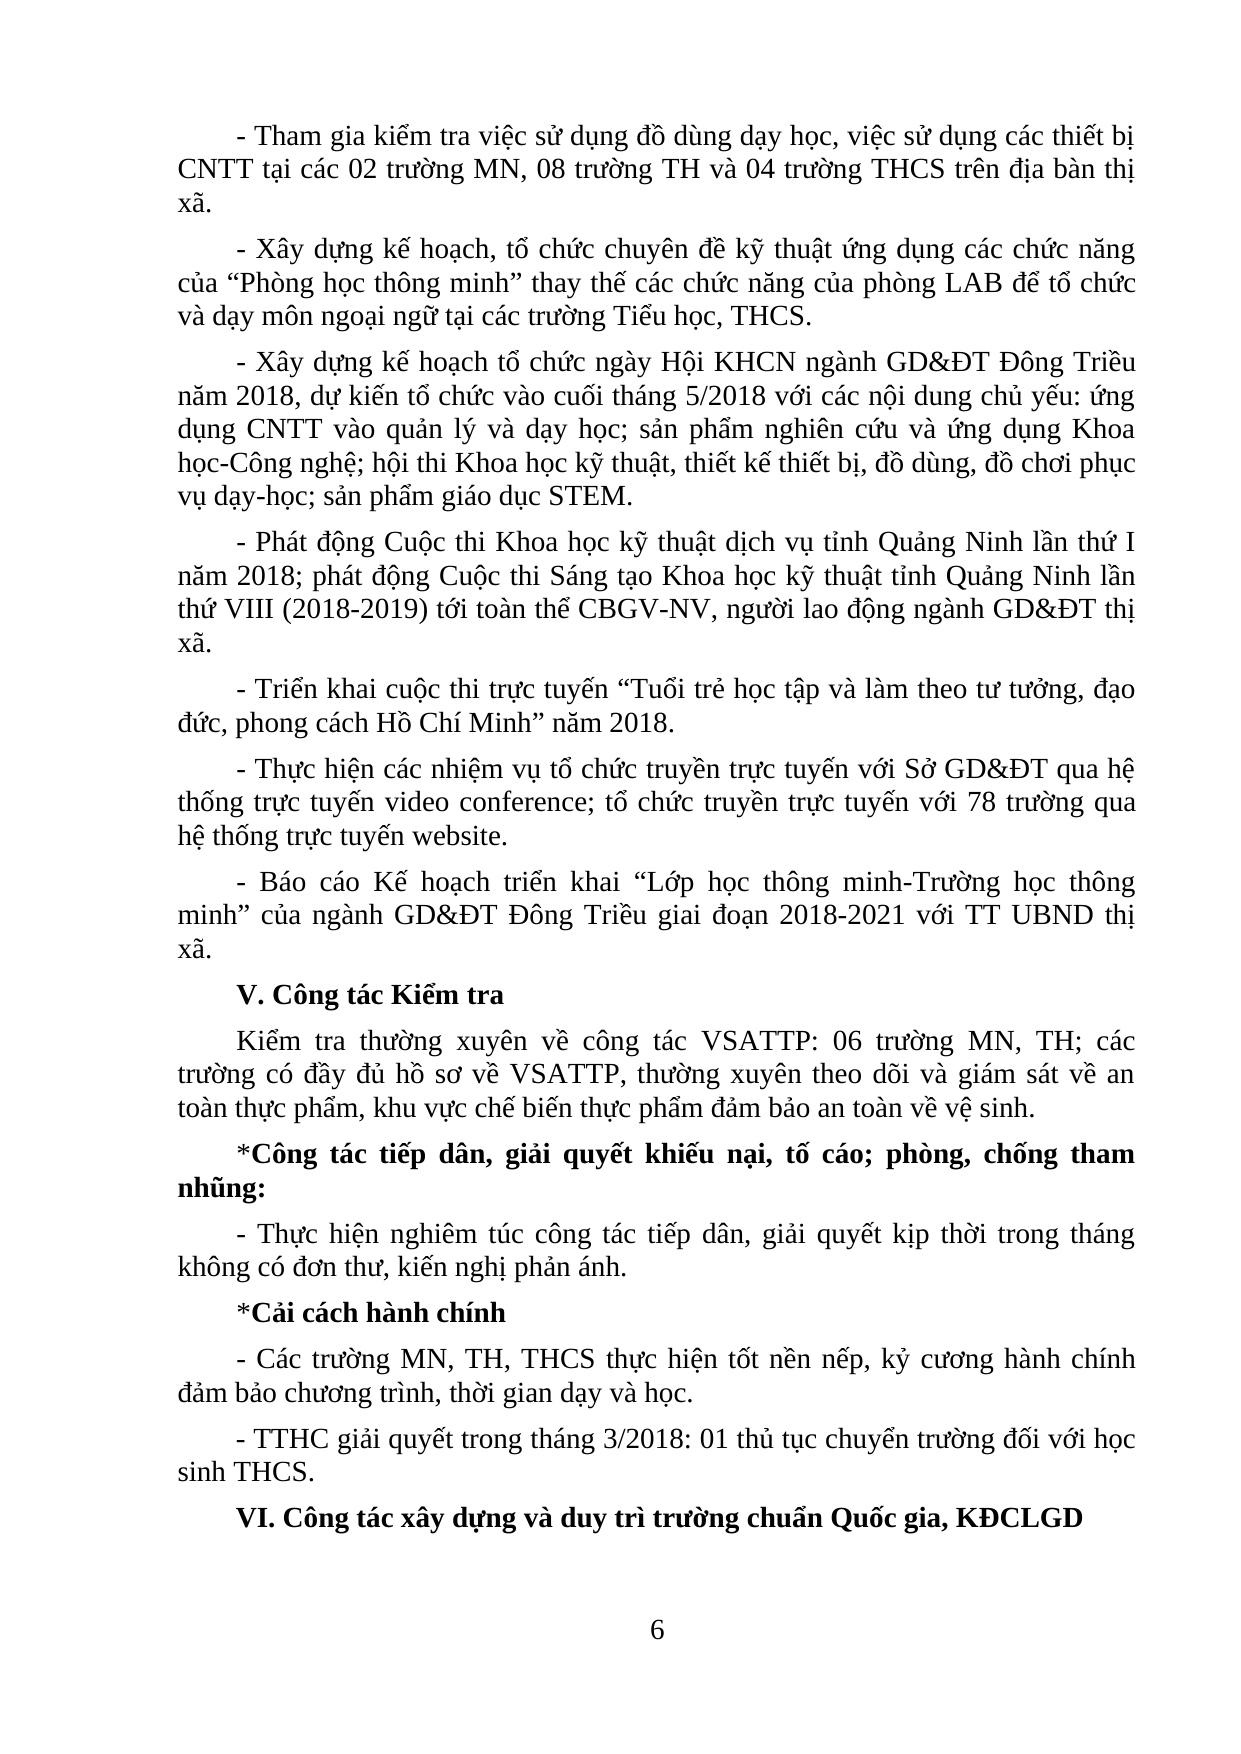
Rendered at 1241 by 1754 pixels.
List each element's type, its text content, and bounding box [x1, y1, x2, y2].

text - Triển khai cuộc thi trực tuyến “Tuổi trẻ học tập và làm theo tư tưởng, đạo đức, phong cách Hồ Chí Minh” năm 2018. [177, 671, 1137, 738]
text *Công tác tiếp dân, giải quyết khiếu nại, tố cáo; phòng, chống tham nhũng: [177, 1136, 1137, 1203]
text - Các trường MN, TH, THCS thực hiện tốt nền nếp, kỷ cương hành chính đảm bảo chương trình, thời gian dạy và học. [177, 1341, 1137, 1408]
text - Xây dựng kế hoạch, tổ chức chuyên đề kỹ thuật ứng dụng các chức năng của “Phòng học thông minh” thay thế các chức năng của phòng LAB để tổ chức và dạy môn ngoại ngữ tại các trường Tiểu học, THCS. [177, 231, 1137, 332]
text - Xây dựng kế hoạch tổ chức ngày Hội KHCN ngành GD&ĐT Đông Triều năm 2018, dự kiến tổ chức vào cuối tháng 5/2018 với các nội dung chủ yếu: ứng dụng CNTT vào quản lý và dạy học; sản phẩm nghiên cứu và ứng dụng Khoa học-Công nghệ; hội thi Khoa học kỹ thuật, thiết kế thiết bị, đồ dùng, đồ chơi phục vụ dạy-học; sản phẩm giáo dục STEM. [177, 344, 1137, 512]
text - Tham gia kiểm tra việc sử dụng đồ dùng dạy học, việc sử dụng các thiết bị CNTT tại các 02 trường MN, 08 trường TH và 04 trường THCS trên địa bàn thị xã. [177, 118, 1137, 219]
text - Thực hiện nghiêm túc công tác tiếp dân, giải quyết kịp thời trong tháng không có đơn thư, kiến nghị phản ánh. [177, 1216, 1137, 1283]
text Kiểm tra thường xuyên về công tác VSATTP: 06 trường MN, TH; các trường có đầy đủ hồ sơ về VSATTP, thường xuyên theo dõi và giám sát về an toàn thực phẩm, khu vực chế biến thực phẩm đảm bảo an toàn về vệ sinh. [177, 1023, 1137, 1124]
text VI. Công tác xây dựng và duy trì trường chuẩn Quốc gia, KĐCLGD [177, 1501, 1137, 1534]
text - Báo cáo Kế hoạch triển khai “Lớp học thông minh-Trường học thông minh” của ngành GD&ĐT Đông Triều giai đoạn 2018-2021 với TT UBND thị xã. [177, 864, 1137, 964]
text V. Công tác Kiểm tra [177, 977, 1137, 1011]
text - Phát động Cuộc thi Khoa học kỹ thuật dịch vụ tỉnh Quảng Ninh lần thứ I năm 2018; phát động Cuộc thi Sáng tạo Khoa học kỹ thuật tỉnh Quảng Ninh lần thứ VIII (2018-2019) tới toàn thể CBGV-NV, người lao động ngành GD&ĐT thị xã. [177, 524, 1137, 659]
text - TTHC giải quyết trong tháng 3/2018: 01 thủ tục chuyển trường đối với học sinh THCS. [177, 1421, 1137, 1488]
text *Cải cách hành chính [177, 1295, 1137, 1329]
text - Thực hiện các nhiệm vụ tổ chức truyền trực tuyến với Sở GD&ĐT qua hệ thống trực tuyến video conference; tổ chức truyền trực tuyến với 78 trường qua hệ thống trực tuyến website. [177, 751, 1137, 851]
